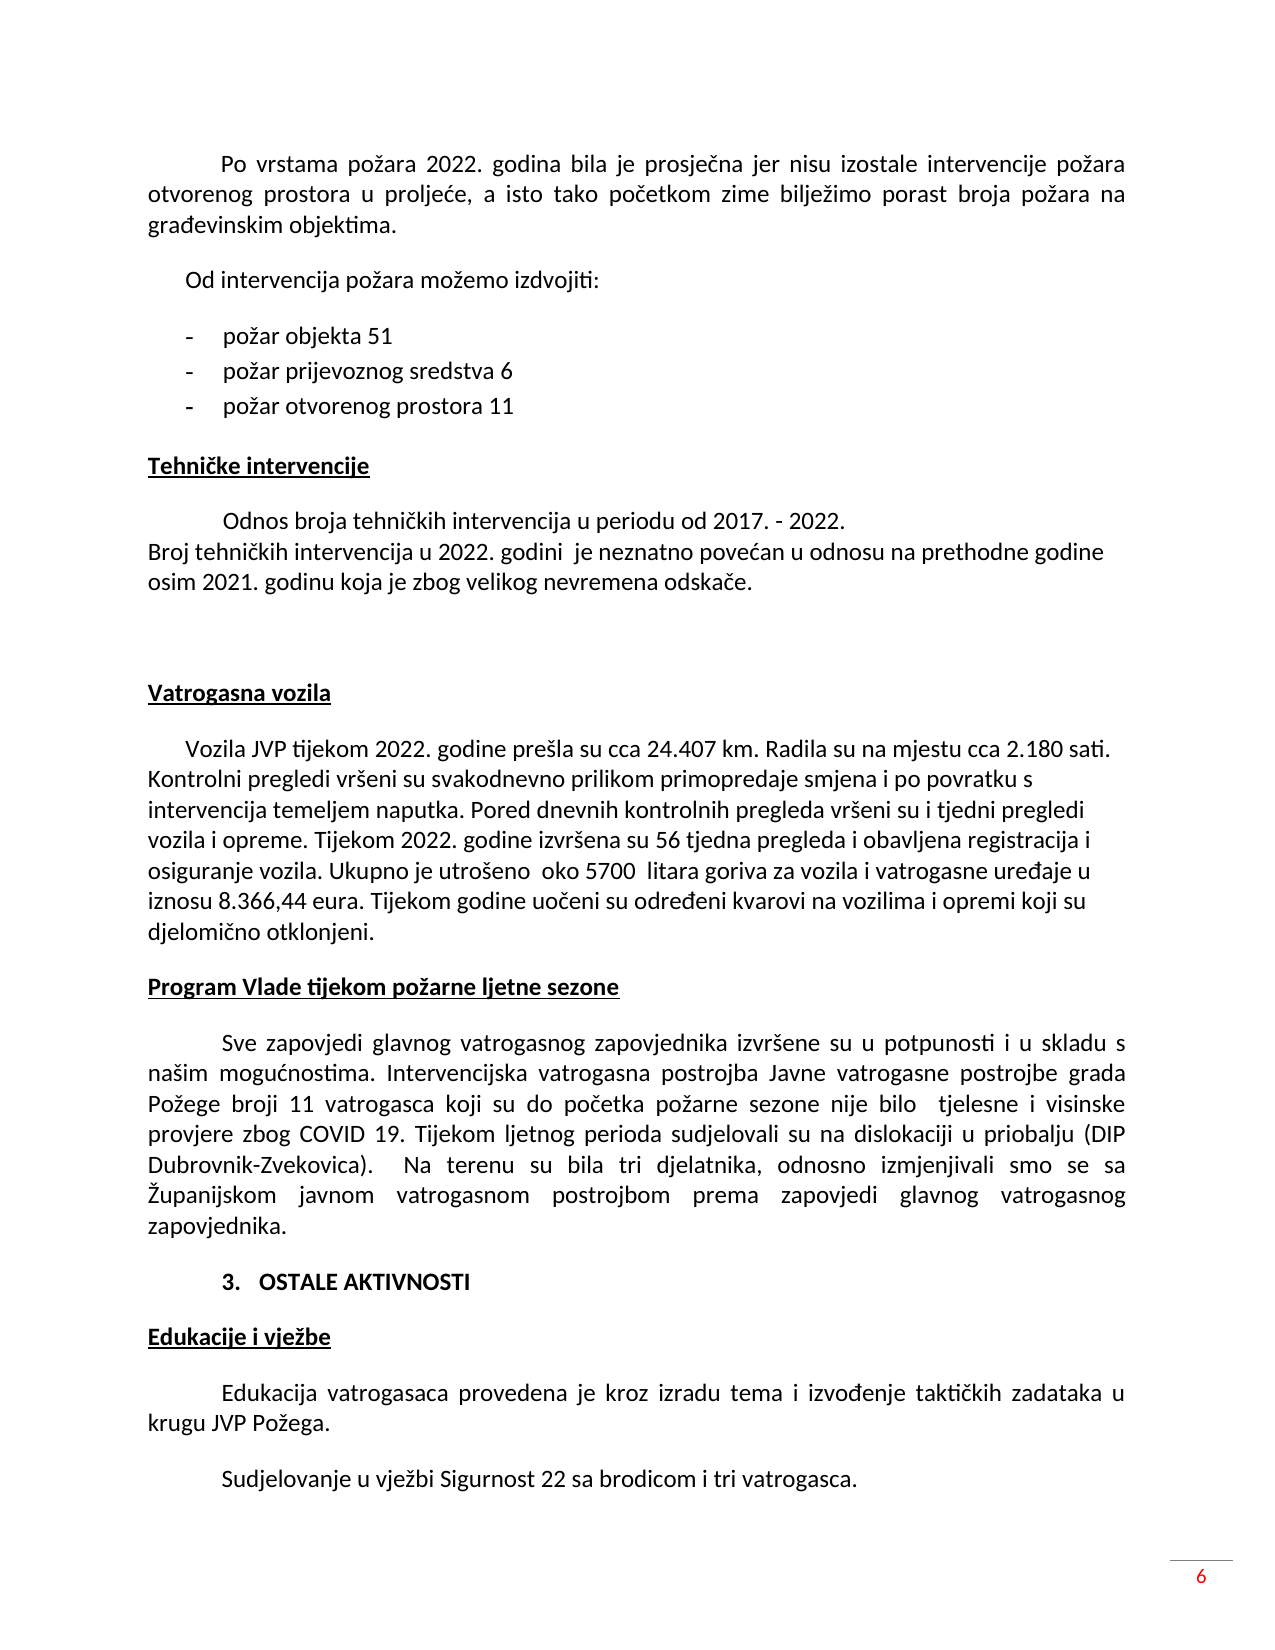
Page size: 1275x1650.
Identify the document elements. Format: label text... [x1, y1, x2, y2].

text Vatrogasna vozila [148, 677, 1127, 708]
text Program Vlade tijekom požarne ljetne sezone [148, 972, 1127, 1002]
list OSTALE AKTIVNOSTI [221, 1266, 1127, 1296]
text Edukacije i vježbe [148, 1321, 1127, 1352]
text Edukacija vatrogasaca provedena je kroz izradu tema i izvođenje taktičkih zadataka u krugu JVP Požega. [148, 1377, 1127, 1438]
text Broj tehničkih intervencija u 2022. godini je neznatno povećan u odnosu na prethodne godine osim 2021. godinu koja je zbog velikog nevremena odskače. [148, 536, 1127, 597]
text Tehničke intervencije [148, 450, 1127, 480]
list požar objekta 51 [185, 320, 1127, 350]
text Od intervencija požara možemo izdvojiti: [148, 264, 1127, 295]
text Vozila JVP tijekom 2022. godine prešla su cca 24.407 km. Radila su na mjestu cca 2.180 sati. Kontrolni pregledi vršeni su svakodnevno prilikom primopredaje smjena i po povratku s intervencija temeljem naputka. Pored dnevnih kontrolnih pregleda vršeni su i tjedni pregledi vozila i opreme. Tijekom 2022. godine izvršena su 56 tjedna pregleda i obavljena registracija i osiguranje vozila. Ukupno je utrošeno oko 5700 litara goriva za vozila i vatrogasne uređaje u iznosu 8.366,44 eura. Tijekom godine uočeni su određeni kvarovi na vozilima i opremi koji su djelomično otklonjeni. [148, 733, 1127, 947]
text Sudjelovanje u vježbi Sigurnost 22 sa brodicom i tri vatrogasca. [148, 1463, 1127, 1493]
list požar prijevoznog sredstva 6 [185, 355, 1127, 385]
text Odnos broja tehničkih intervencija u periodu od 2017. - 2022. [148, 505, 1127, 536]
list požar otvorenog prostora 11 [185, 390, 1127, 420]
text Sve zapovjedi glavnog vatrogasnog zapovjednika izvršene su u potpunosti i u skladu s našim mogućnostima. Intervencijska vatrogasna postrojba Javne vatrogasne postrojbe grada Požege broji 11 vatrogasca koji su do početka požarne sezone nije bilo tjelesne i visinske provjere zbog COVID 19. Tijekom ljetnog perioda sudjelovali su na dislokaciji u priobalju (DIP Dubrovnik-Zvekovica). Na terenu su bila tri djelatnika, odnosno izmjenjivali smo se sa Županijskom javnom vatrogasnom postrojbom prema zapovjedi glavnog vatrogasnog zapovjednika. [148, 1027, 1127, 1241]
text Po vrstama požara 2022. godina bila je prosječna jer nisu izostale intervencije požara otvorenog prostora u proljeće, a isto tako početkom zime bilježimo porast broja požara na građevinskim objektima. [148, 148, 1127, 239]
